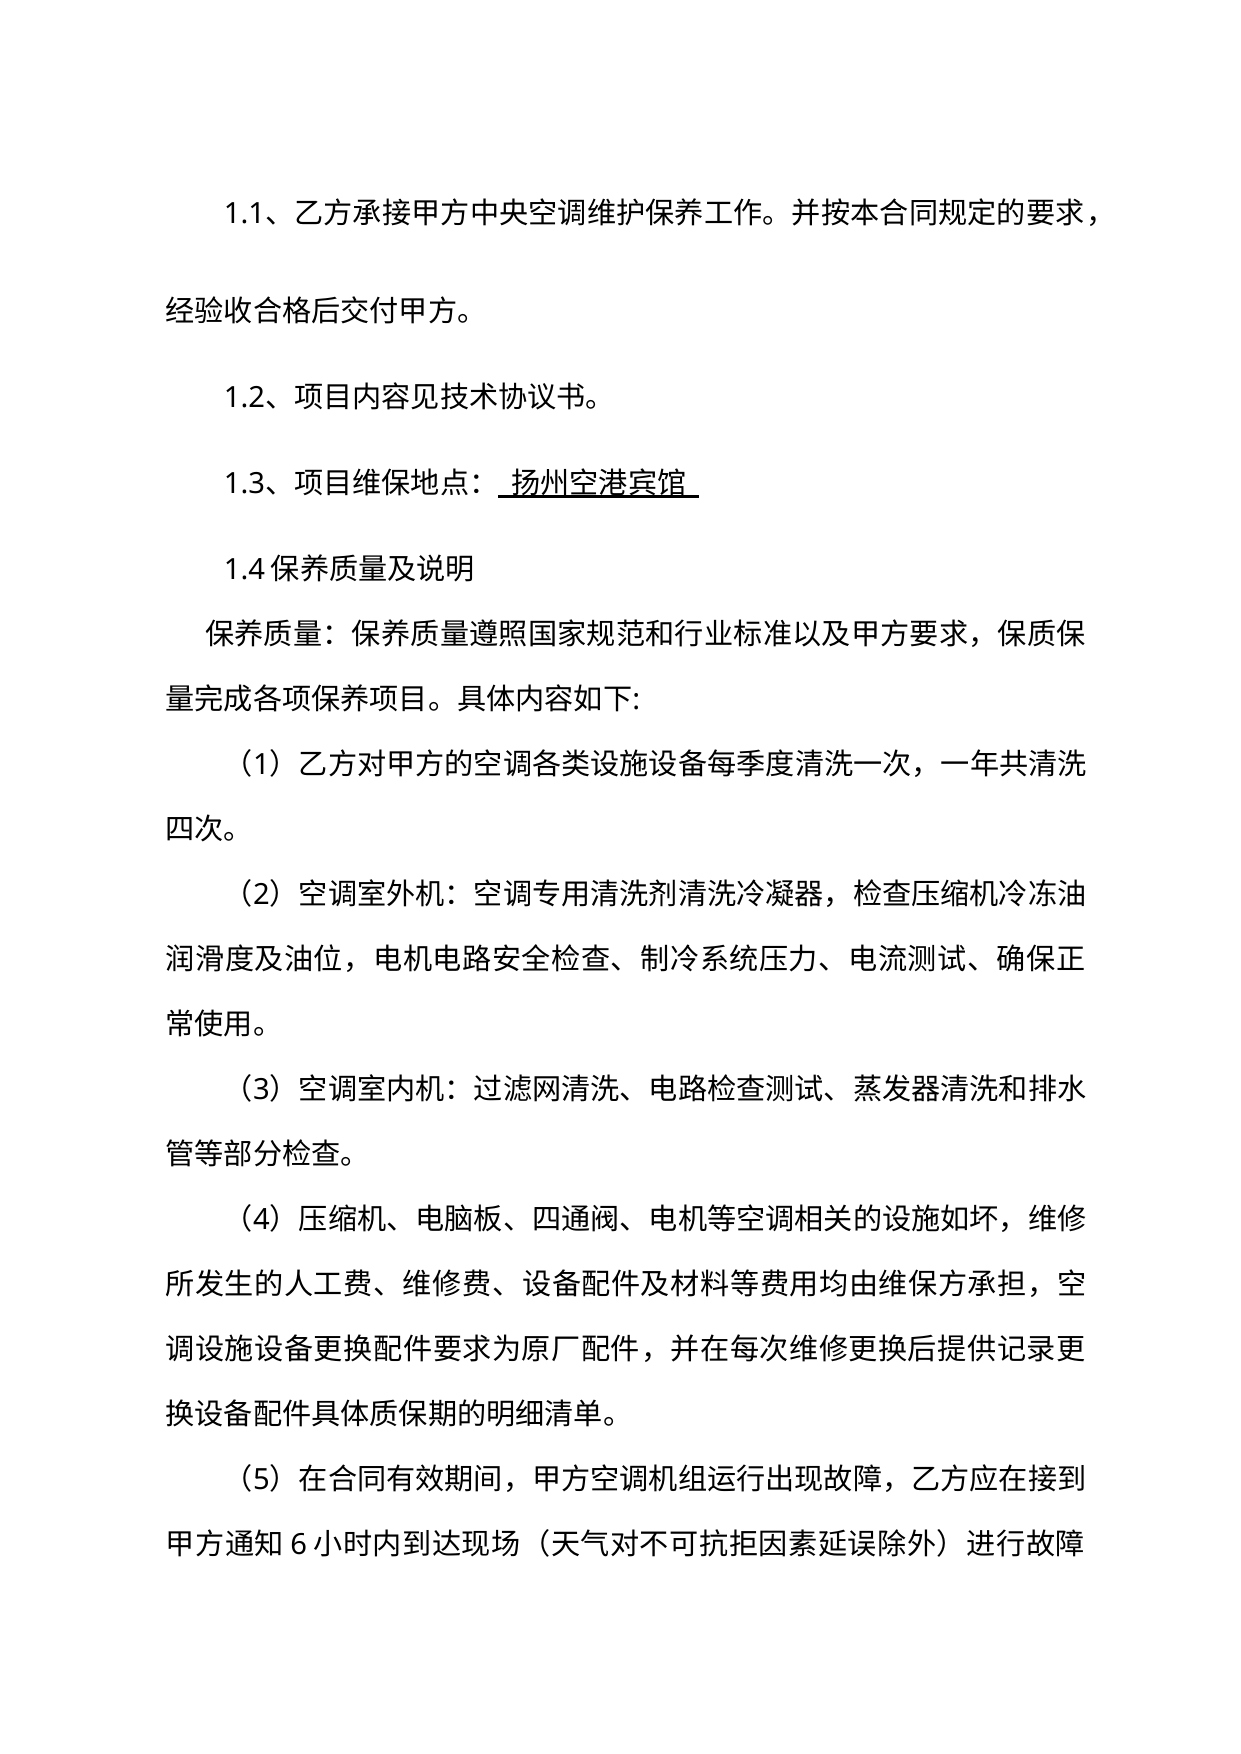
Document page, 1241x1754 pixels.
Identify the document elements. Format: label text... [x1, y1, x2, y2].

text 1.2、项目内容见技术协议书。 [165, 362, 1087, 427]
list 1.4保养质量及说明 [165, 534, 1087, 599]
list （3）空调室内机：过滤网清洗、电路检查测试、蒸发器清洗和排水管等部分检查。 [165, 1054, 1087, 1184]
list （1）乙方对甲方的空调各类设施设备每季度清洗一次，一年共清洗四次。 [165, 729, 1087, 859]
list 保养质量：保养质量遵照国家规范和行业标准以及甲方要求，保质保量完成各项保养项目。具体内容如下: [165, 599, 1087, 729]
text 1.1、乙方承接甲方中央空调维护保养工作。并按本合同规定的要求，经验收合格后交付甲方。 [165, 178, 1087, 341]
list （2）空调室外机：空调专用清洗剂清洗冷凝器，检查压缩机冷冻油润滑度及油位，电机电路安全检查、制冷系统压力、电流测试、确保正常使用。 [165, 859, 1087, 1054]
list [165, 1444, 1087, 1574]
list （4）压缩机、电脑板、四通阀、电机等空调相关的设施如坏，维修所发生的人工费、维修费、设备配件及材料等费用均由维保方承担，空调设施设备更换配件要求为原厂配件，并在每次维修更换后提供记录更换设备配件具体质保期的明细清单。 [165, 1184, 1087, 1444]
text 1.3、项目维保地点： 扬州空港宾馆 [165, 448, 1087, 513]
